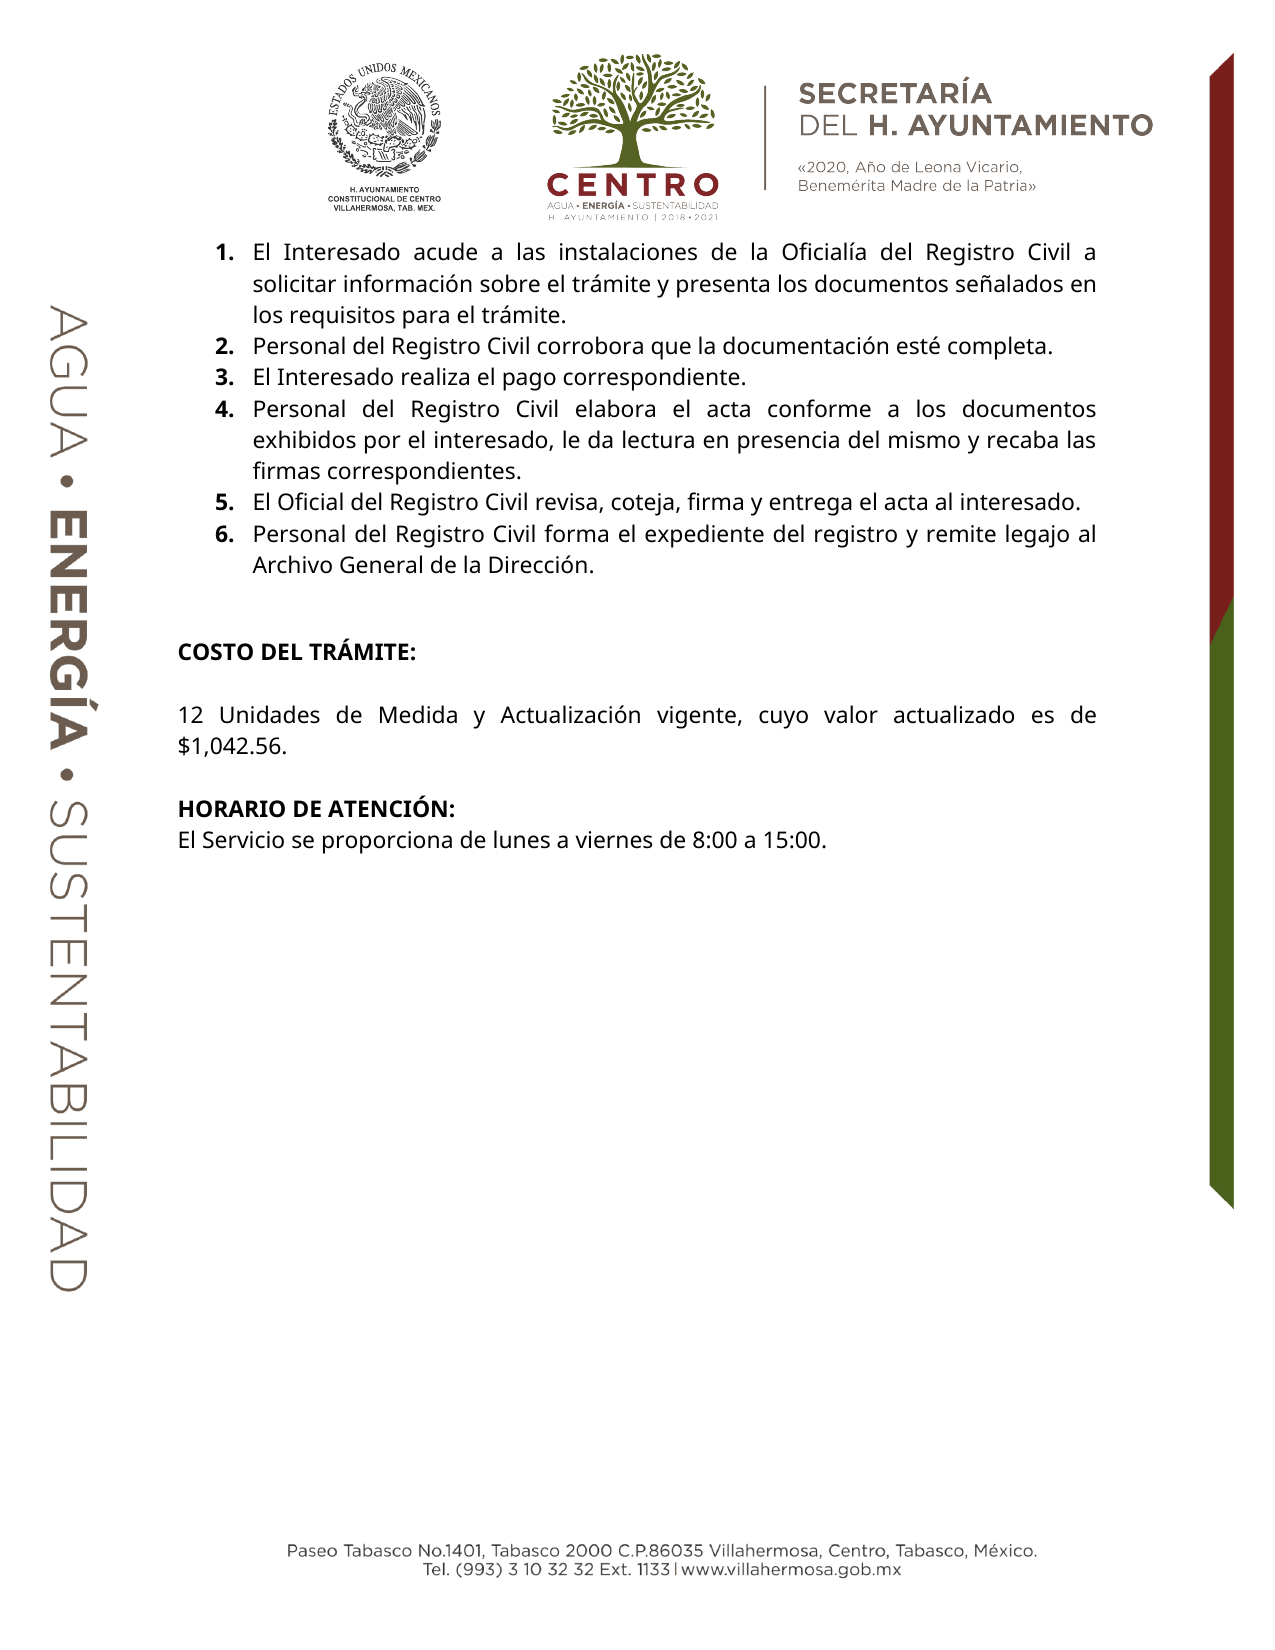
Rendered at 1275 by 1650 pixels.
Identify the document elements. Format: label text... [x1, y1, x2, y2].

list Personal del Registro Civil elabora el acta conforme a los documentos exhibidos por el interesado, le da lectura en presencia del mismo y recaba las firmas correspondientes. [215, 392, 1098, 486]
text HORARIO DE ATENCIÓN: [177, 792, 1098, 824]
list El Interesado acude a las instalaciones de la Oficialía del Registro Civil a solicitar información sobre el trámite y presenta los documentos señalados en los requisitos para el trámite. [215, 236, 1098, 330]
text 12 Unidades de Medida y Actualización vigente, cuyo valor actualizado es de $1,042.56. [177, 699, 1098, 761]
picture [221, 1530, 1059, 1592]
picture [34, 225, 100, 1372]
list Personal del Registro Civil forma el expediente del registro y remite legajo al Archivo General de la Dirección. [215, 517, 1098, 580]
text El Servicio se proporciona de lunes a viernes de 8:00 a 15:00. [177, 824, 1098, 855]
picture [328, 54, 1174, 221]
picture [1191, 39, 1252, 1222]
text COSTO DEL TRÁMITE: [177, 636, 1098, 667]
list El Oficial del Registro Civil revisa, coteja, firma y entrega el acta al interesado. [215, 486, 1098, 517]
list El Interesado realiza el pago correspondiente. [215, 361, 1098, 392]
list Personal del Registro Civil corrobora que la documentación esté completa. [215, 330, 1098, 361]
